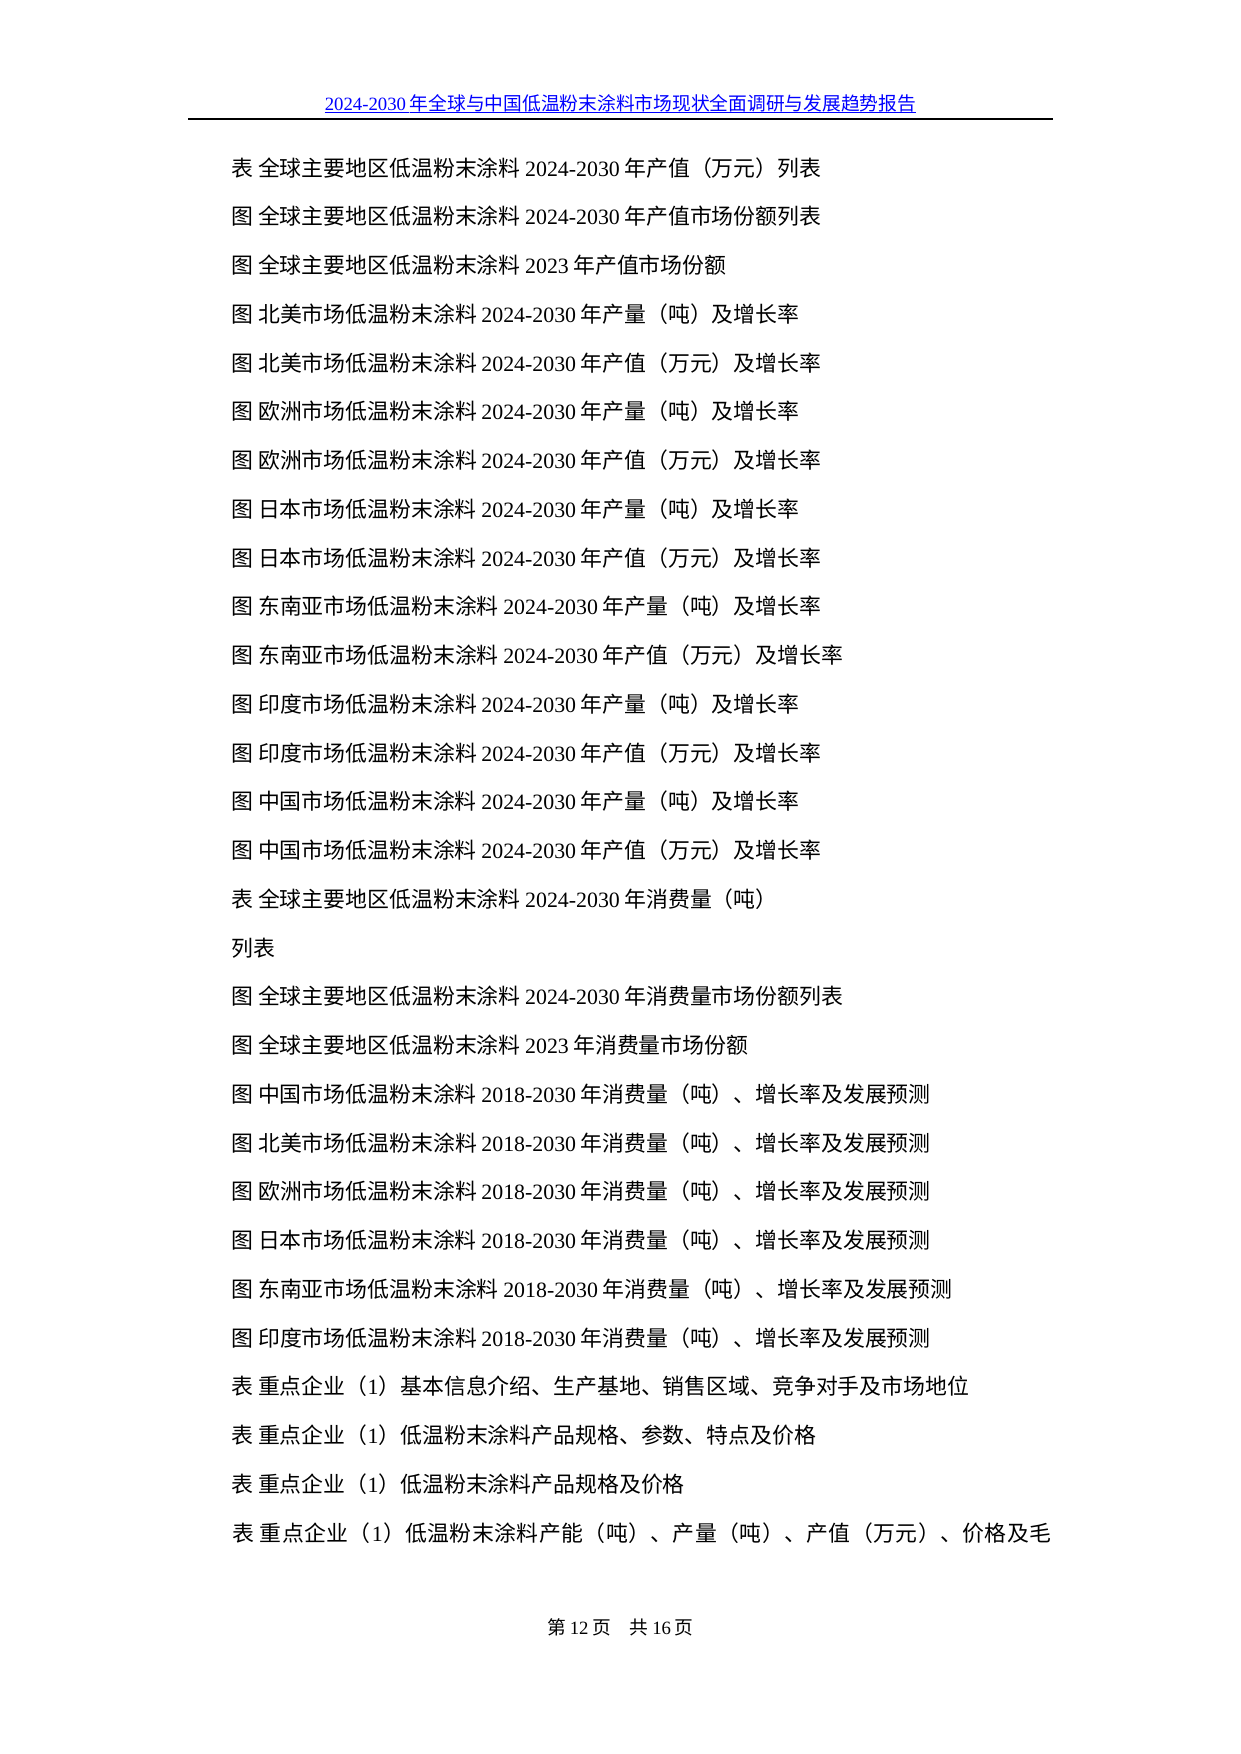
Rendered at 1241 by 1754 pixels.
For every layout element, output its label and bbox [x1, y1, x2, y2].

text [187, 150, 1053, 1548]
